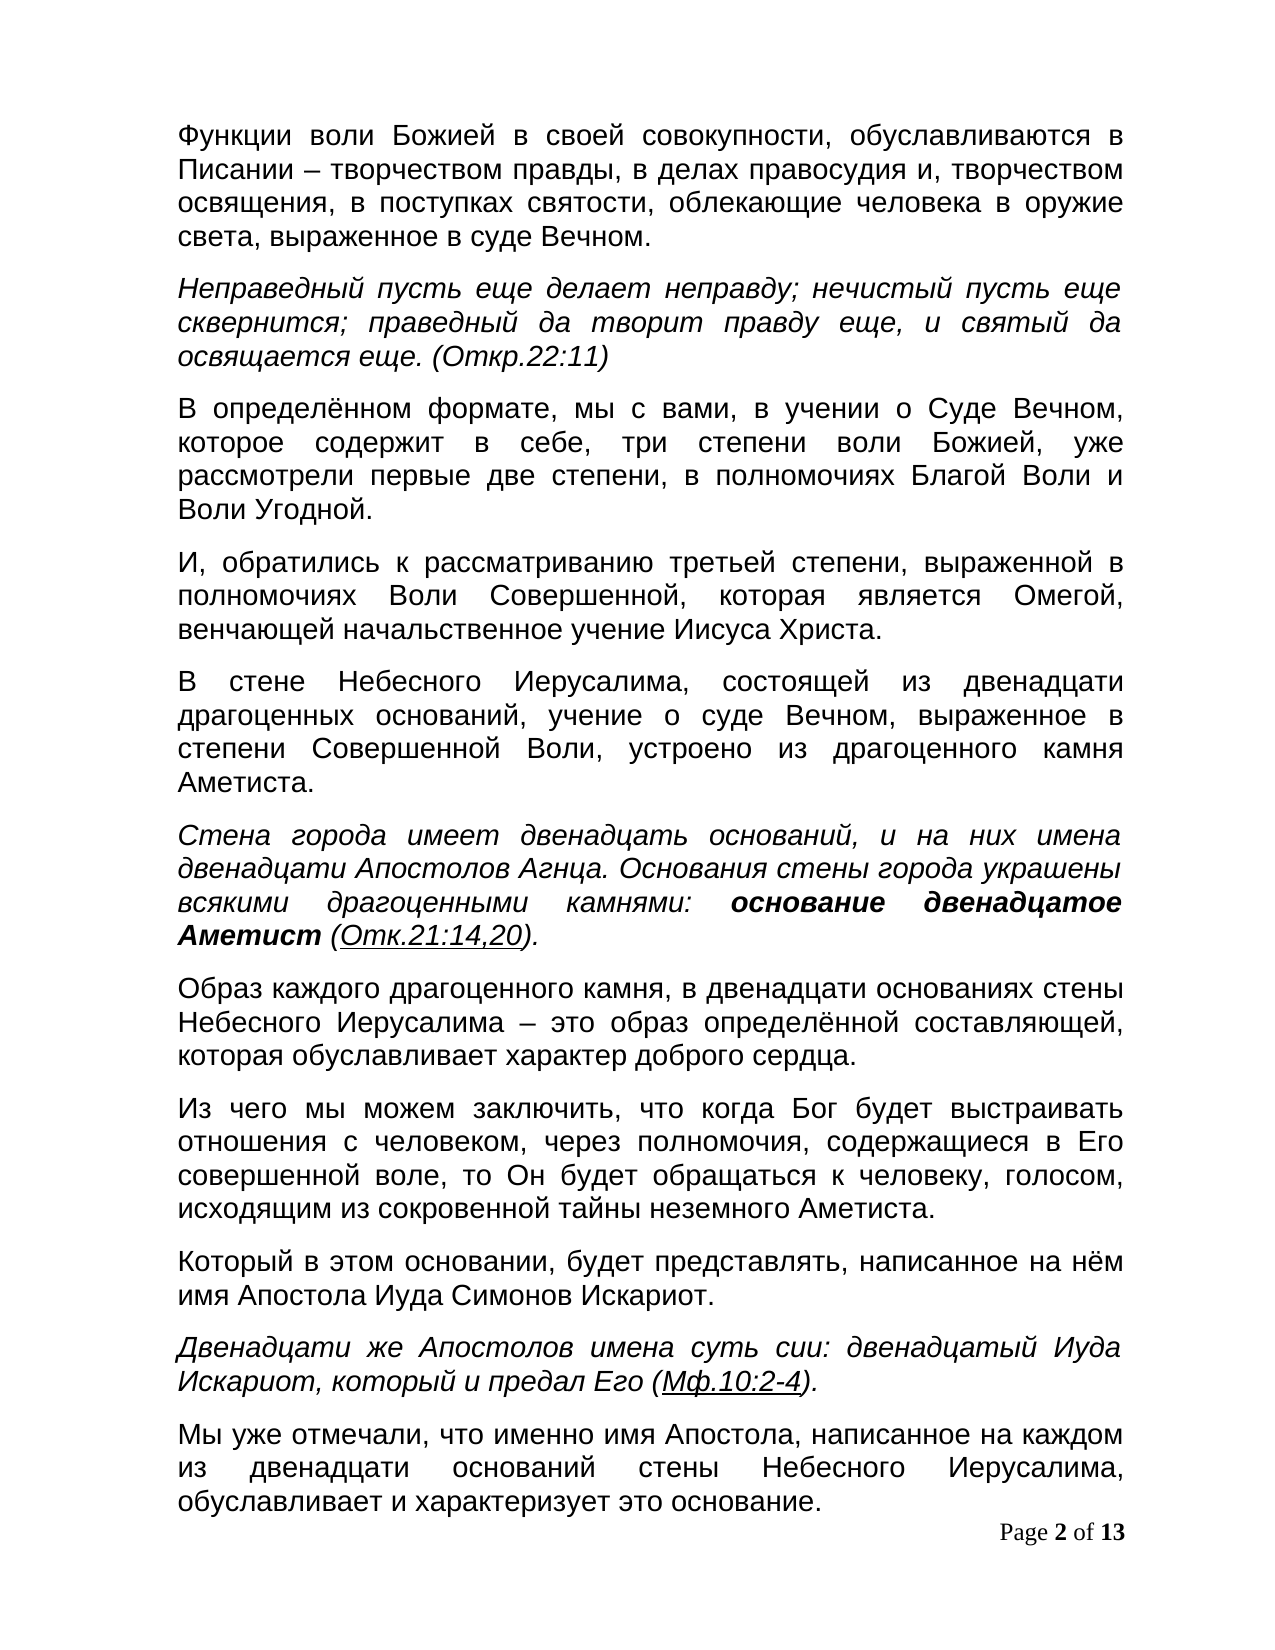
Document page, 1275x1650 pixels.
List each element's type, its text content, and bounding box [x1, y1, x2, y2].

text И, обратились к рассматриванию третьей степени, выраженной в полномочиях Воли Совершенной, которая является Омегой, венчающей начальственное учение Иисуса Христа. [177, 544, 1125, 645]
text Функции воли Божией в своей совокупности, обуславливаются в Писании – творчеством правды, в делах правосудия и, творчеством освящения, в поступках святости, облекающие человека в оружие света, выраженное в суде Вечном. [177, 118, 1125, 252]
text В определённом формате, мы с вами, в учении о Суде Вечном, которое содержит в себе, три степени воли Божией, уже рассмотрели первые две степени, в полномочиях Благой Воли и Воли Угодной. [177, 391, 1125, 525]
text В стене Небесного Иерусалима, состоящей из двенадцати драгоценных оснований, учение о суде Вечном, выраженное в степени Совершенной Воли, устроено из драгоценного камня Аметиста. [177, 664, 1125, 798]
text Из чего мы можем заключить, что когда Бог будет выстраивать отношения с человеком, через полномочия, содержащиеся в Его совершенной воле, то Он будет обращаться к человеку, голосом, исходящим из сокровенной тайны неземного Аметиста. [177, 1091, 1125, 1225]
text Который в этом основании, будет представлять, написанное на нём имя Апостола Иуда Симонов Искариот. [177, 1244, 1125, 1311]
text Стена города имеет двенадцать оснований, и на них имена двенадцати Апостолов Агнца. Основания стены города украшены всякими драгоценными камнями: основание двенадцатое Аметист (Отк.21:14,20). [177, 818, 1125, 952]
text Мы уже отмечали, что именно имя Апостола, написанное на каждом из двенадцати оснований стены Небесного Иерусалима, обуславливает и характеризует это основание. [177, 1417, 1125, 1517]
text Образ каждого драгоценного камня, в двенадцати основаниях стены Небесного Иерусалима – это образ определённой составляющей, которая обуславливает характер доброго сердца. [177, 971, 1125, 1072]
text Неправедный пусть еще делает неправду; нечистый пусть еще сквернится; праведный да творит правду еще, и святый да освящается еще. (Откр.22:11) [177, 271, 1125, 372]
text Двенадцати же Апостолов имена суть сии: двенадцатый Иуда Искариот, который и предал Его (Мф.10:2-4). [177, 1330, 1125, 1397]
